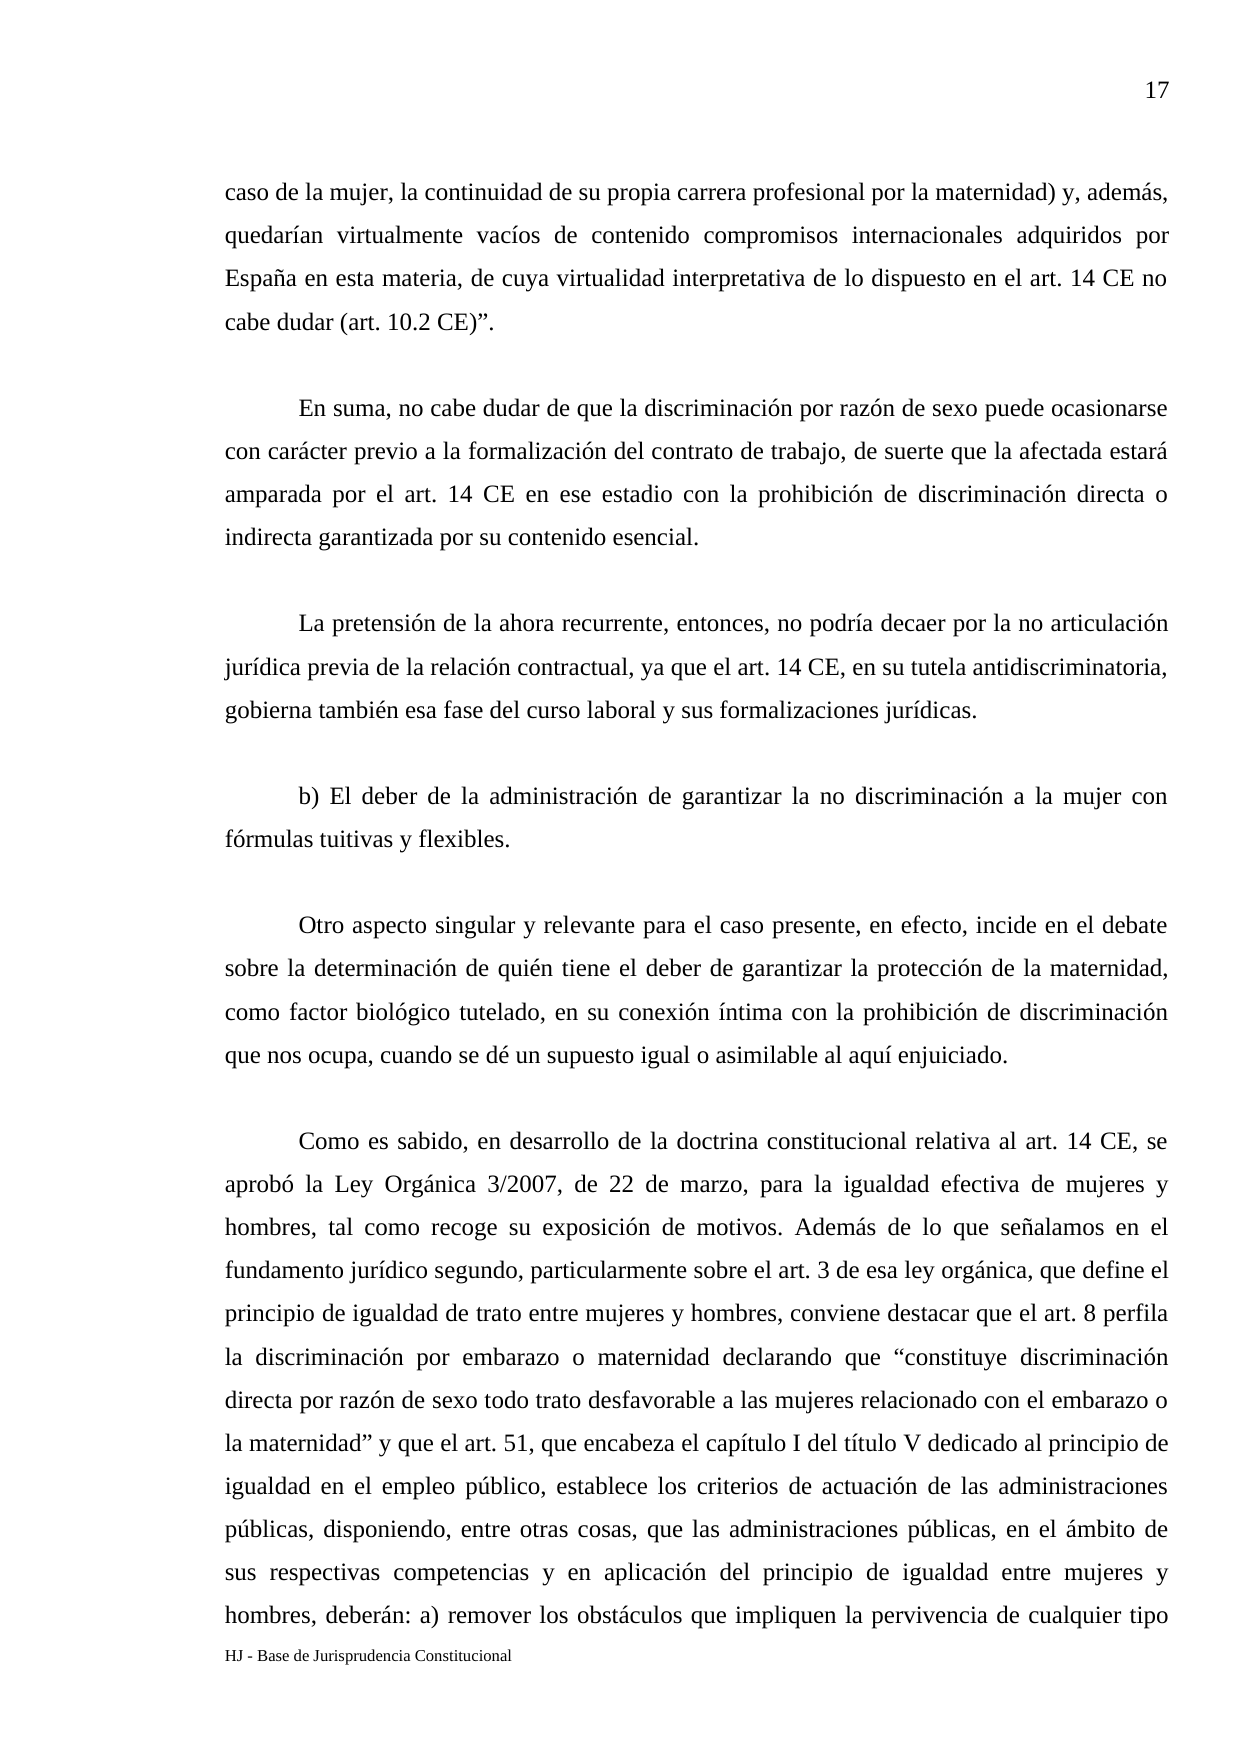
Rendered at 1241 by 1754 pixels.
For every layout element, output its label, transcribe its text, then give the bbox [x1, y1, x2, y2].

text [224, 177, 1169, 335]
text b) El deber de la administración de garantizar la no discriminación a la mujer con fórmulas tuitivas y flexibles. [224, 781, 1169, 853]
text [224, 1126, 1169, 1629]
text La pretensión de la ahora recurrente, entonces, no podría decaer por la no articulación jurídica previa de la relación contractual, ya que el art. 14 CE, en su tutela antidiscriminatoria, gobierna también esa fase del curso laboral y sus formalizaciones jurídicas. [224, 608, 1169, 723]
text Otro aspecto singular y relevante para el caso presente, en efecto, incide en el debate sobre la determinación de quién tiene el deber de garantizar la protección de la maternidad, como factor biológico tutelado, en su conexión íntima con la prohibición de discriminación que nos ocupa, cuando se dé un supuesto igual o asimilable al aquí enjuiciado. [224, 910, 1169, 1068]
text En suma, no cabe dudar de que la discriminación por razón de sexo puede ocasionarse con carácter previo a la formalización del contrato de trabajo, de suerte que la afectada estará amparada por el art. 14 CE en ese estadio con la prohibición de discriminación directa o indirecta garantizada por su contenido esencial. [224, 393, 1169, 551]
